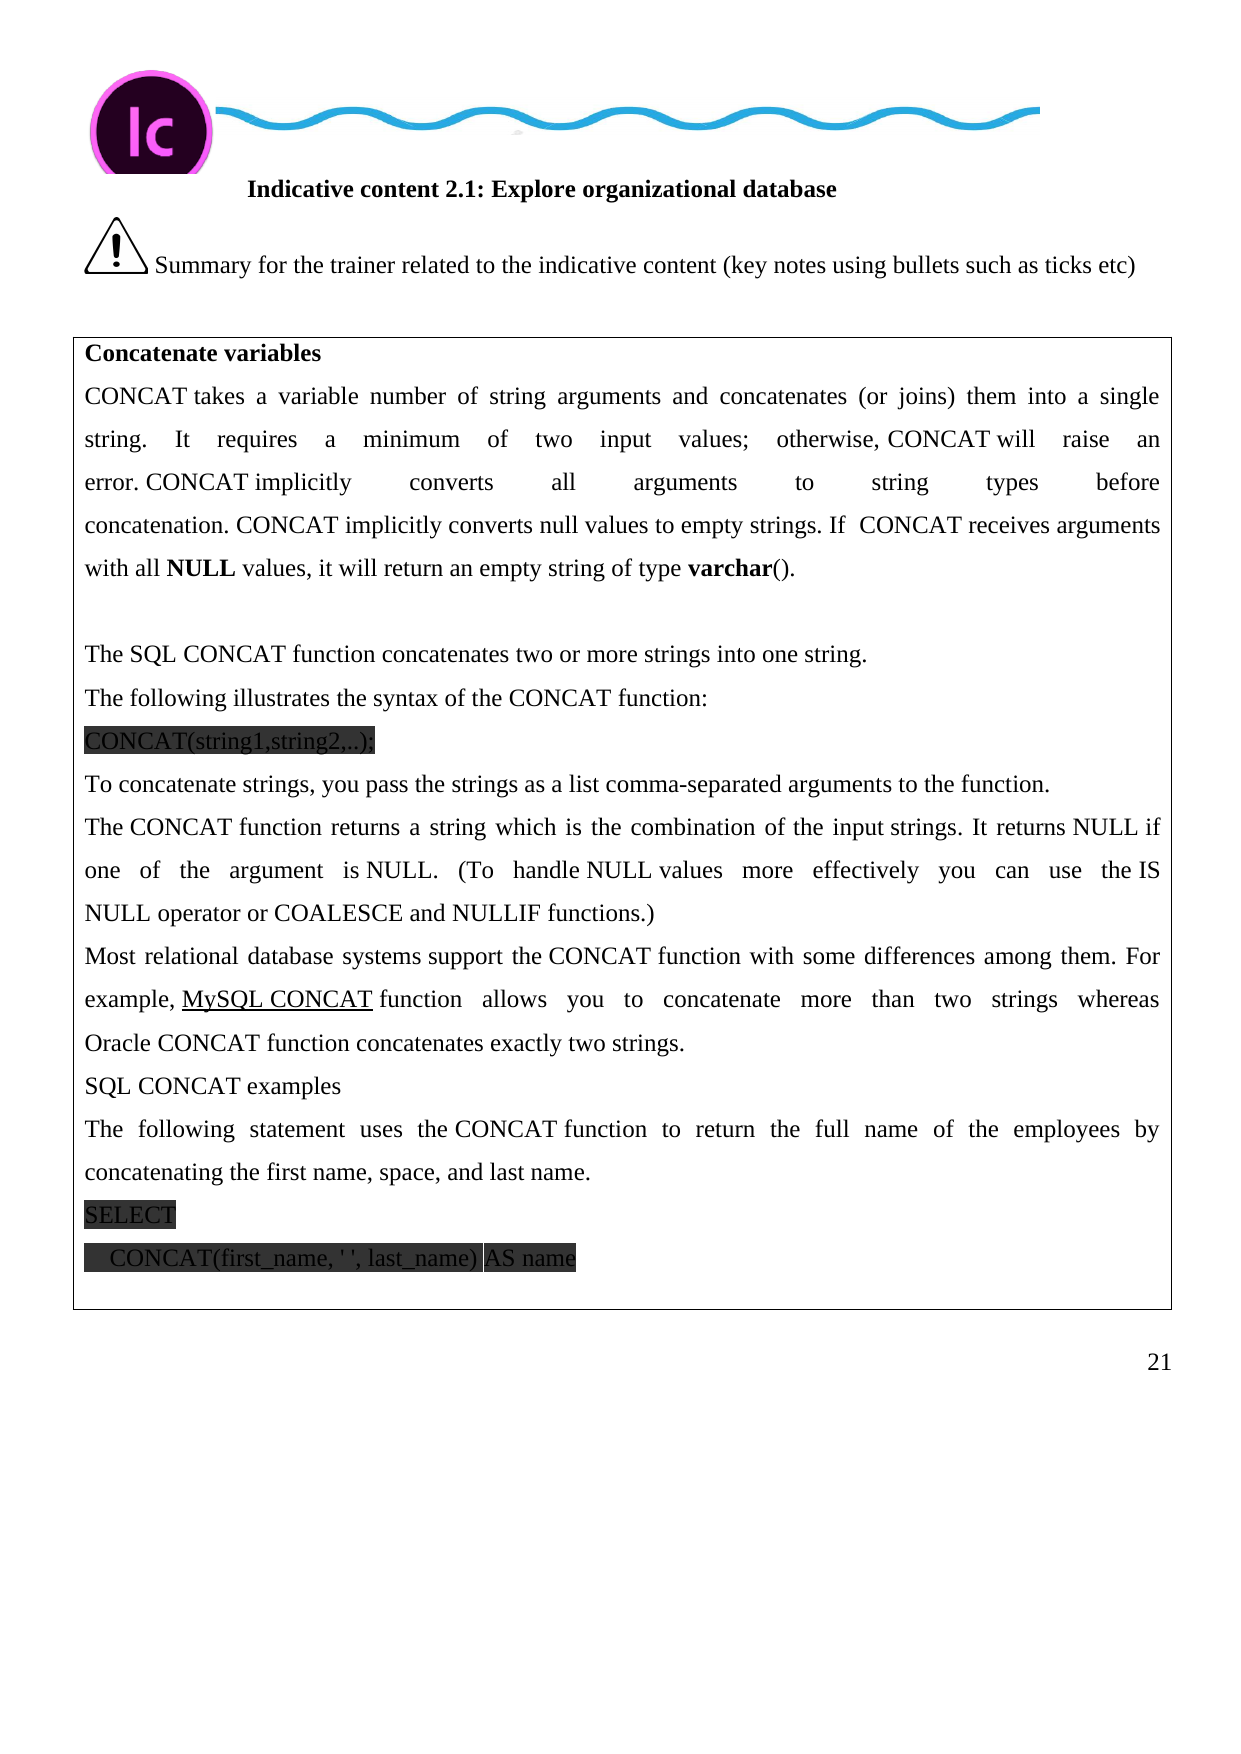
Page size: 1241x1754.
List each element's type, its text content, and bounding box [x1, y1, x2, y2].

subtitle Indicative content 2.1: Explore organizational database [84, 174, 1172, 203]
picture [84, 217, 148, 274]
text Summary for the trainer related to the indicative content (key notes using bullets such as ticks etc) [84, 217, 1172, 279]
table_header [74, 338, 1171, 1309]
picture [84, 65, 1040, 174]
